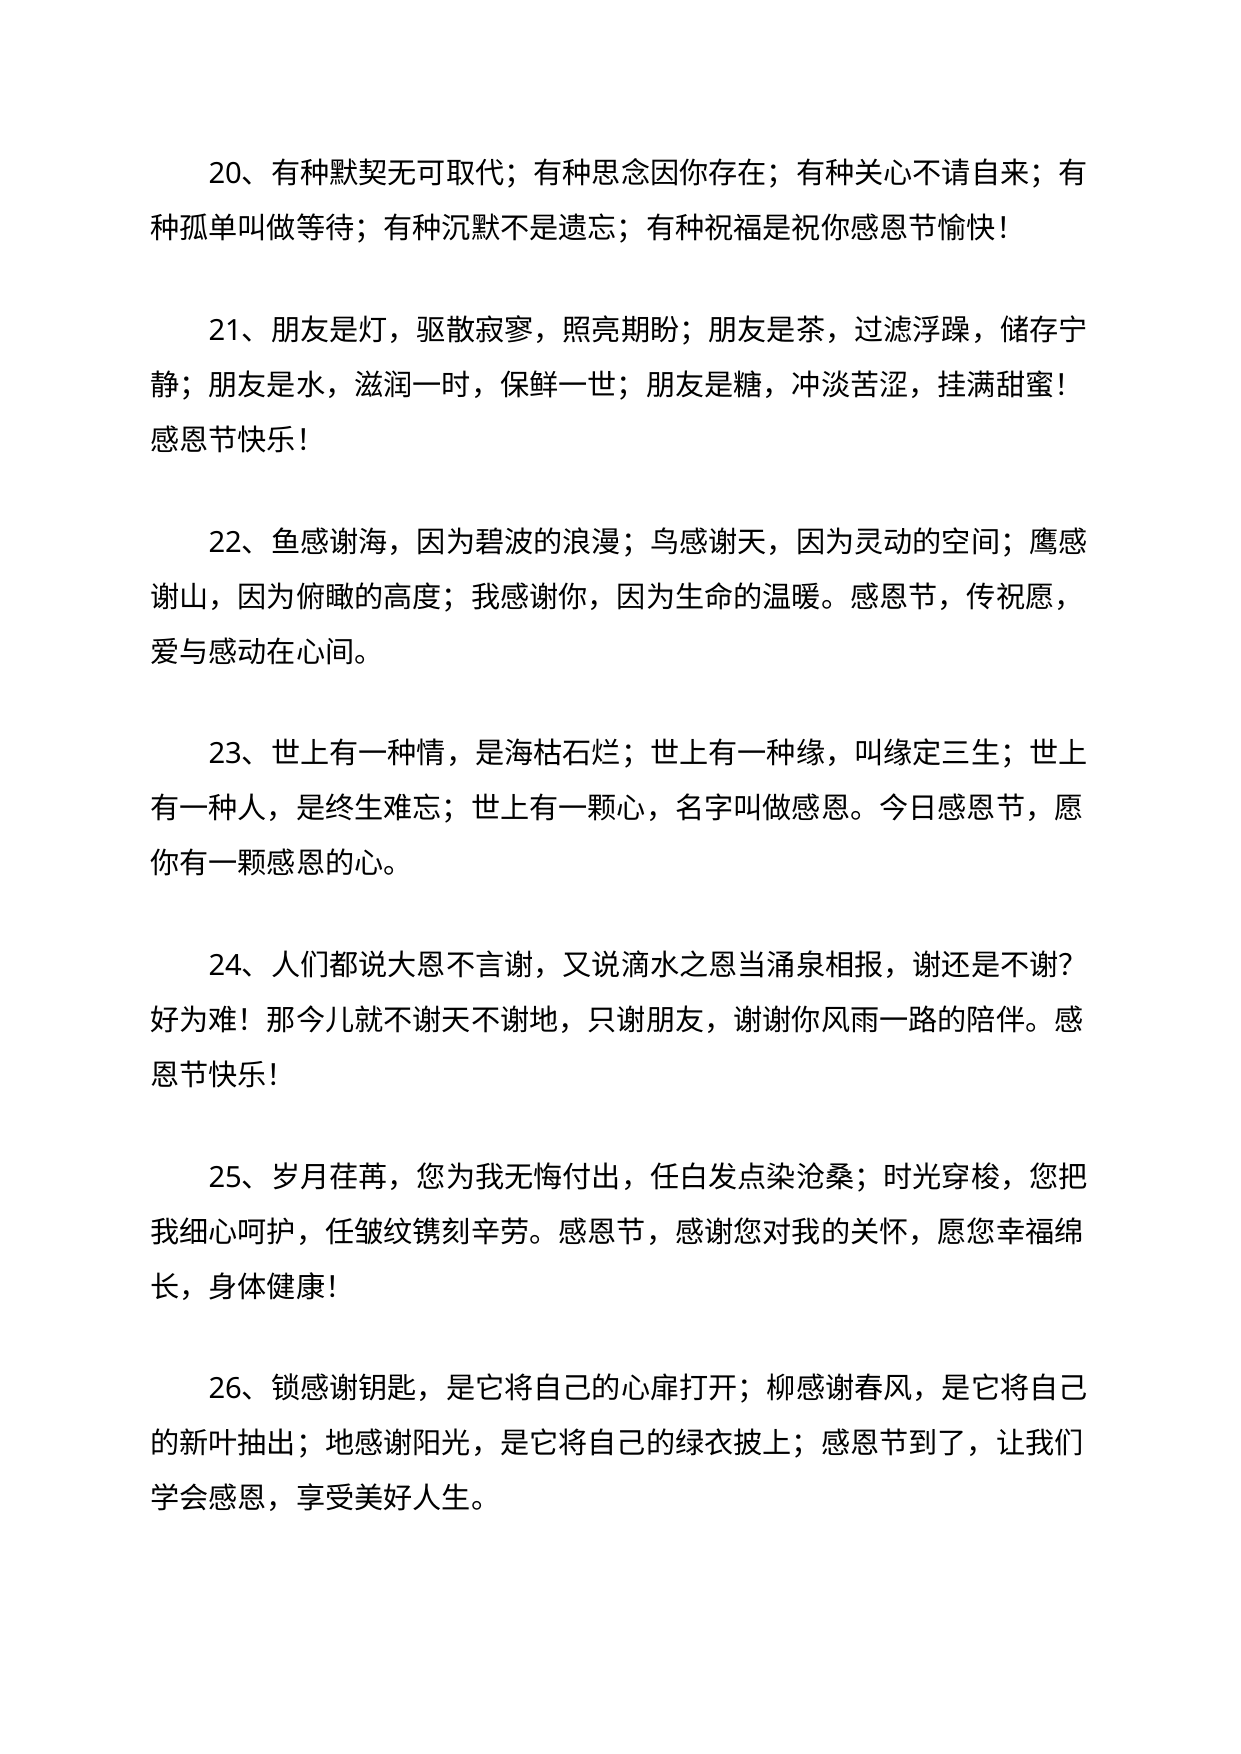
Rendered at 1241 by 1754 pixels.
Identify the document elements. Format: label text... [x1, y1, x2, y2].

text 23、世上有一种情，是海枯石烂；世上有一种缘，叫缘定三生；世上有一种人，是终生难忘；世上有一颗心，名字叫做感恩。今日感恩节，愿你有一颗感恩的心。 [150, 730, 1090, 882]
text 21、朋友是灯，驱散寂寥，照亮期盼；朋友是茶，过滤浮躁，储存宁静；朋友是水，滋润一时，保鲜一世；朋友是糖，冲淡苦涩，挂满甜蜜！感恩节快乐！ [150, 307, 1090, 459]
text 26、锁感谢钥匙，是它将自己的心扉打开；柳感谢春风，是它将自己的新叶抽出；地感谢阳光，是它将自己的绿衣披上；感恩节到了，让我们学会感恩，享受美好人生。 [150, 1365, 1090, 1517]
text 22、鱼感谢海，因为碧波的浪漫；鸟感谢天，因为灵动的空间；鹰感谢山，因为俯瞰的高度；我感谢你，因为生命的温暖。感恩节，传祝愿，爱与感动在心间。 [150, 518, 1090, 671]
text 25、岁月荏苒，您为我无悔付出，任白发点染沧桑；时光穿梭，您把我细心呵护，任皱纹镌刻辛劳。感恩节，感谢您对我的关怀，愿您幸福绵长，身体健康！ [150, 1153, 1090, 1306]
text 20、有种默契无可取代；有种思念因你存在；有种关心不请自来；有种孤单叫做等待；有种沉默不是遗忘；有种祝福是祝你感恩节愉快！ [150, 150, 1090, 247]
text 24、人们都说大恩不言谢，又说滴水之恩当涌泉相报，谢还是不谢？好为难！那今儿就不谢天不谢地，只谢朋友，谢谢你风雨一路的陪伴。感恩节快乐！ [150, 942, 1090, 1094]
